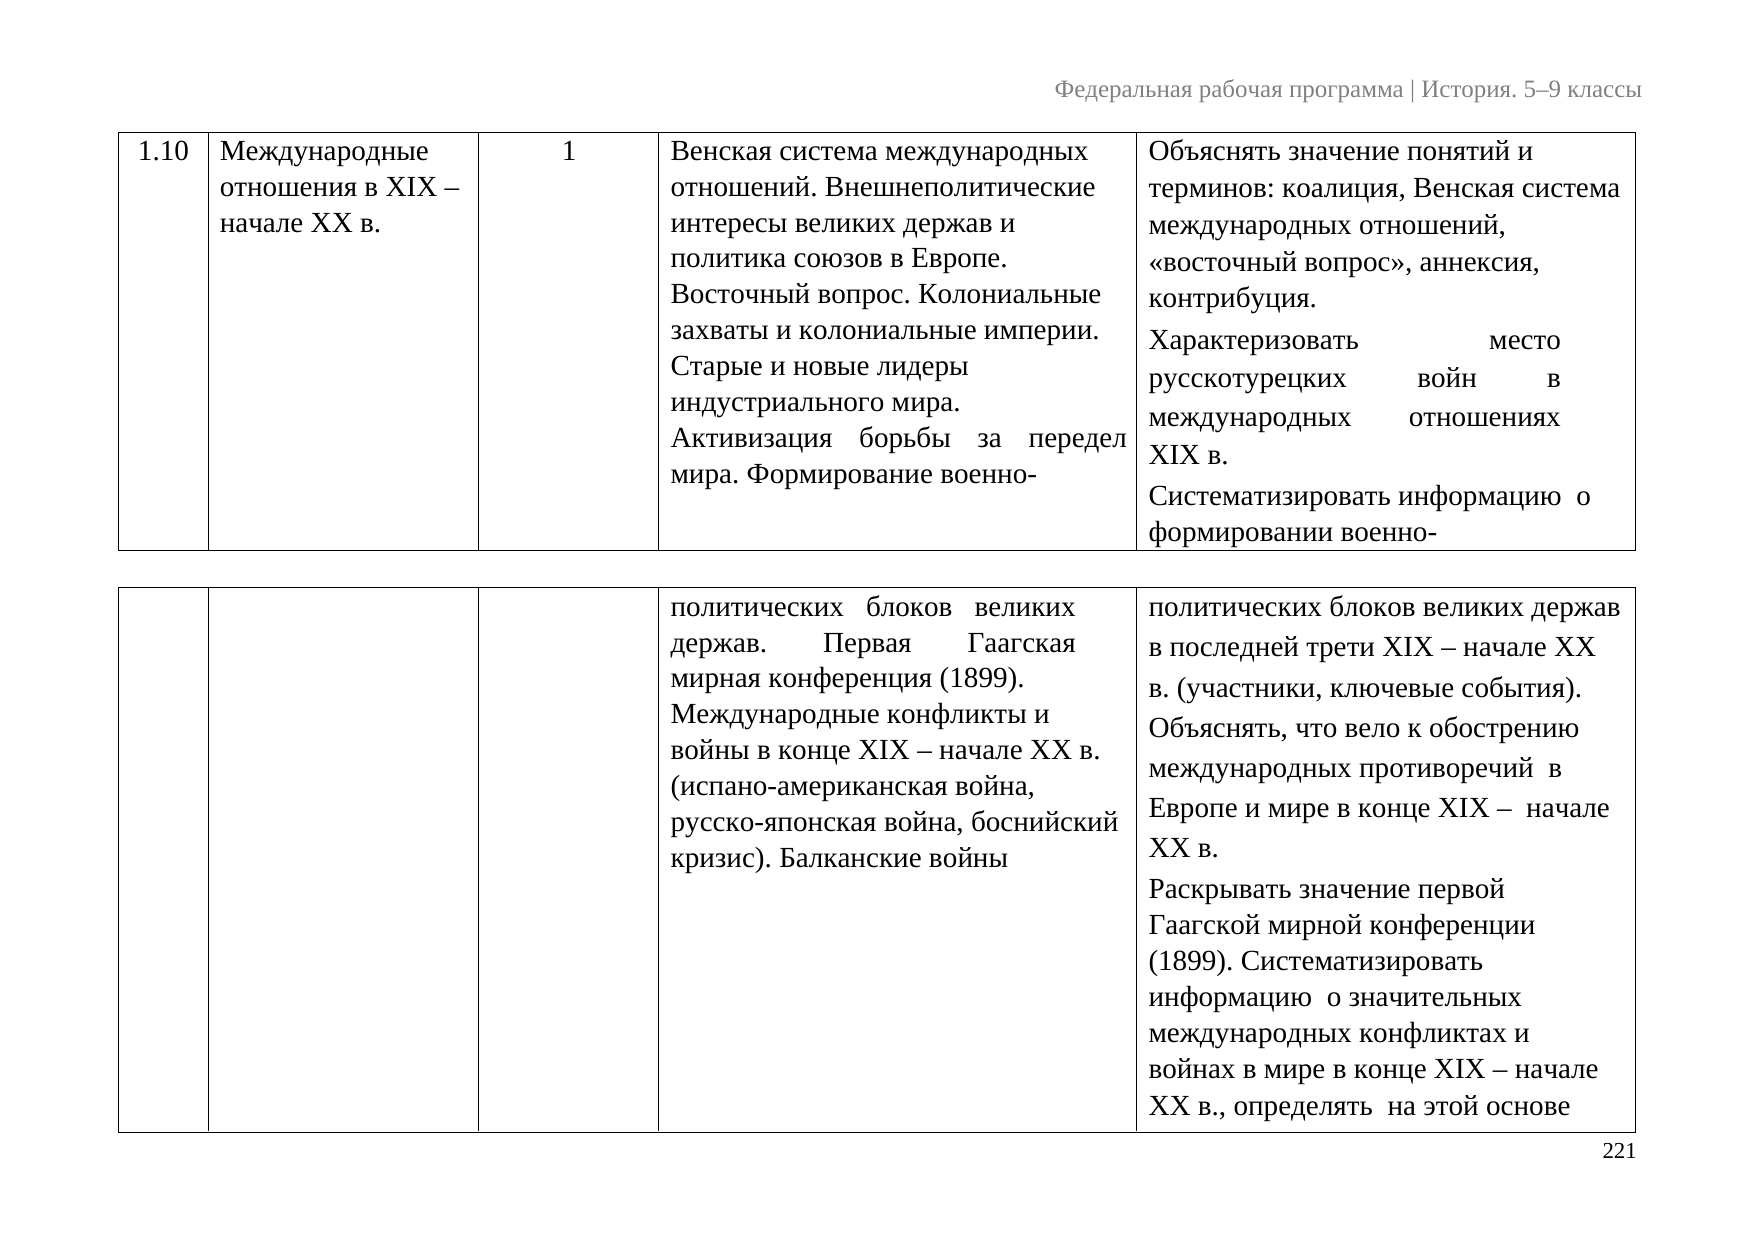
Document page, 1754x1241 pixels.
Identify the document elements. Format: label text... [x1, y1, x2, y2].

table_cell Венская система международных отношений. Внешнеполитические интересы великих держав и политика союзов в Европе. Восточный вопрос. Колониальные захваты и колониальные империи. Старые и новые лидеры индустриального мира. Активизация борьбы за передел мира. Формирование военно- [659, 133, 1136, 550]
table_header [659, 588, 1136, 1131]
table_cell Объяснять значение понятий и терминов: коалиция, Венская система международных отношений, «восточный вопрос», аннексия, контрибуция. Характеризовать место русскотурецких войн в международных отношениях XIX в. Систематизировать информацию о формировании военно- [1137, 133, 1635, 550]
table_header [479, 588, 658, 1131]
table_cell 1.10 [119, 133, 208, 550]
table_header [119, 588, 208, 1131]
table_cell 1 [479, 133, 658, 550]
table_cell Международные отношения в XIX – начале XX в. [209, 133, 478, 550]
table_header [209, 588, 478, 1131]
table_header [1137, 588, 1635, 1131]
